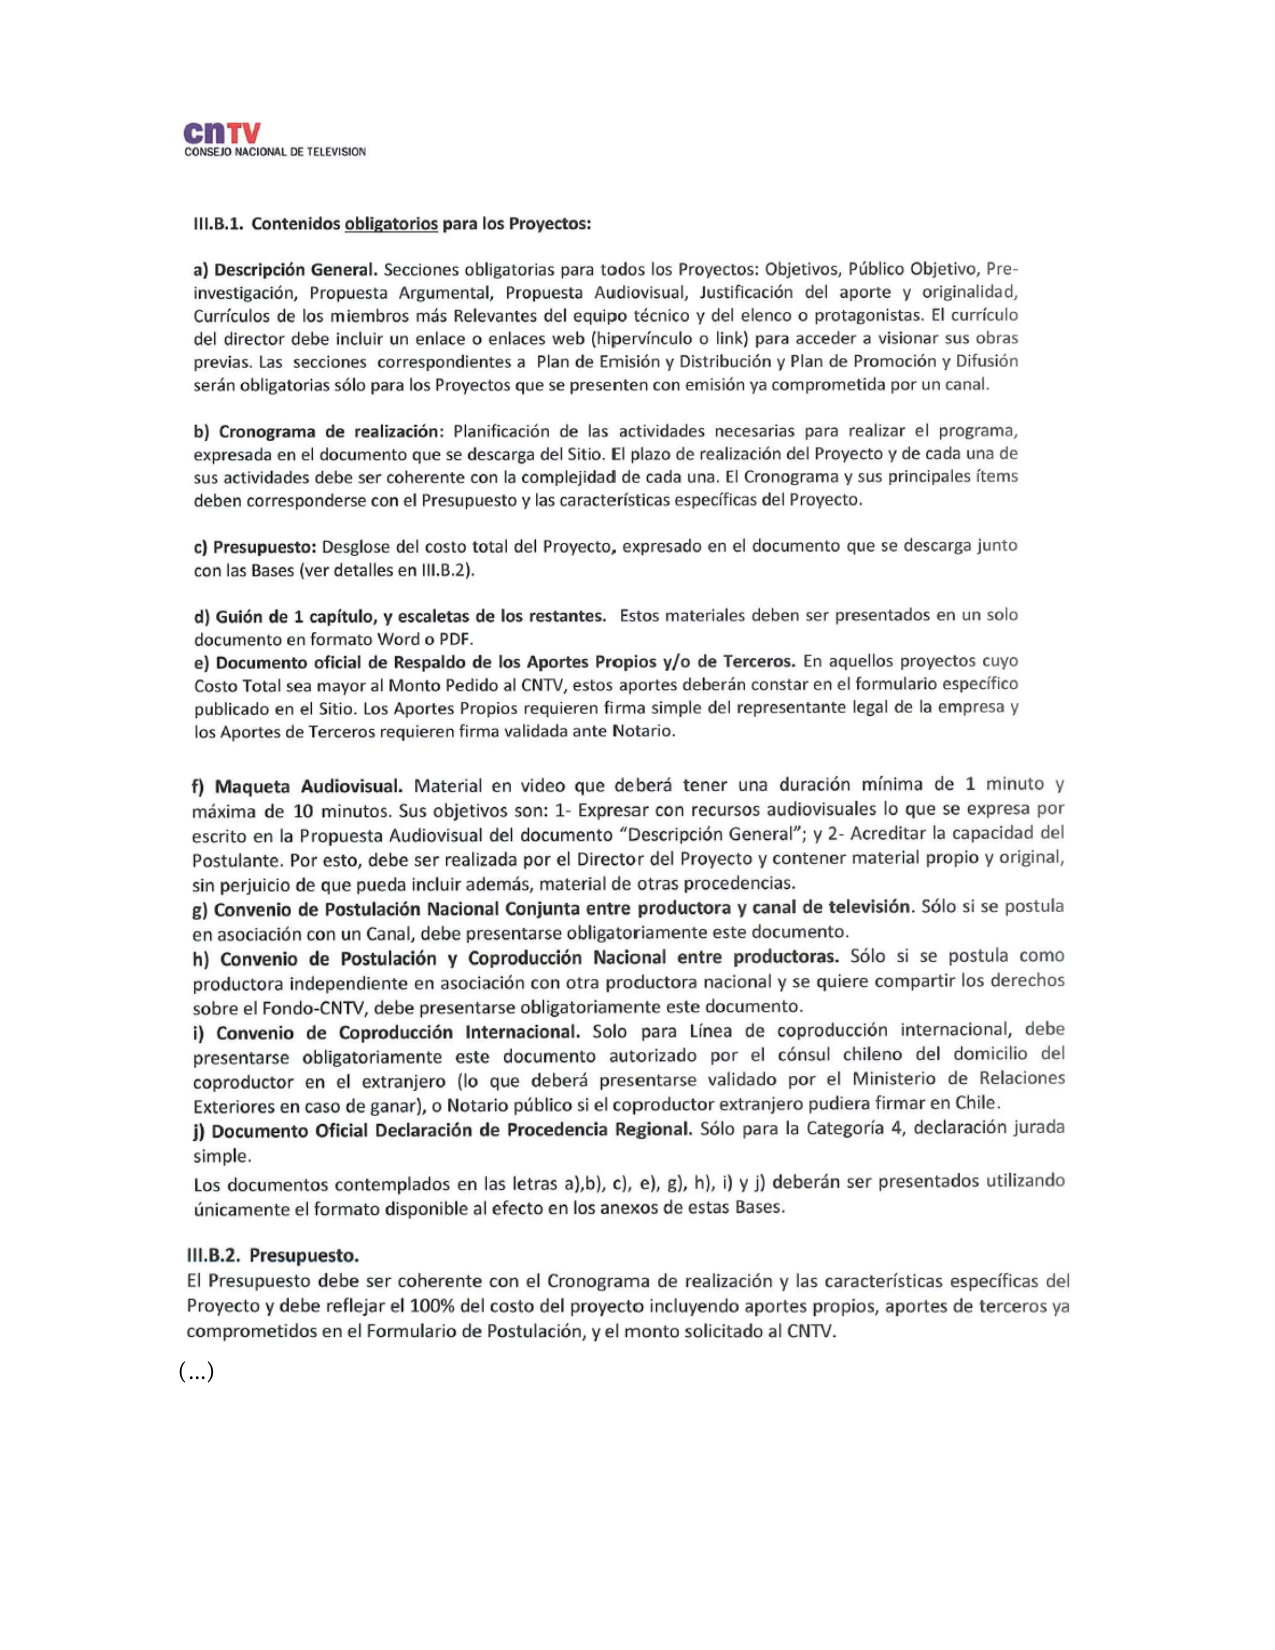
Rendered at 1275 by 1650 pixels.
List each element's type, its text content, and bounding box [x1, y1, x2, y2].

picture [158, 110, 1080, 759]
text (…) [177, 1358, 1098, 1386]
picture [177, 766, 1098, 1358]
